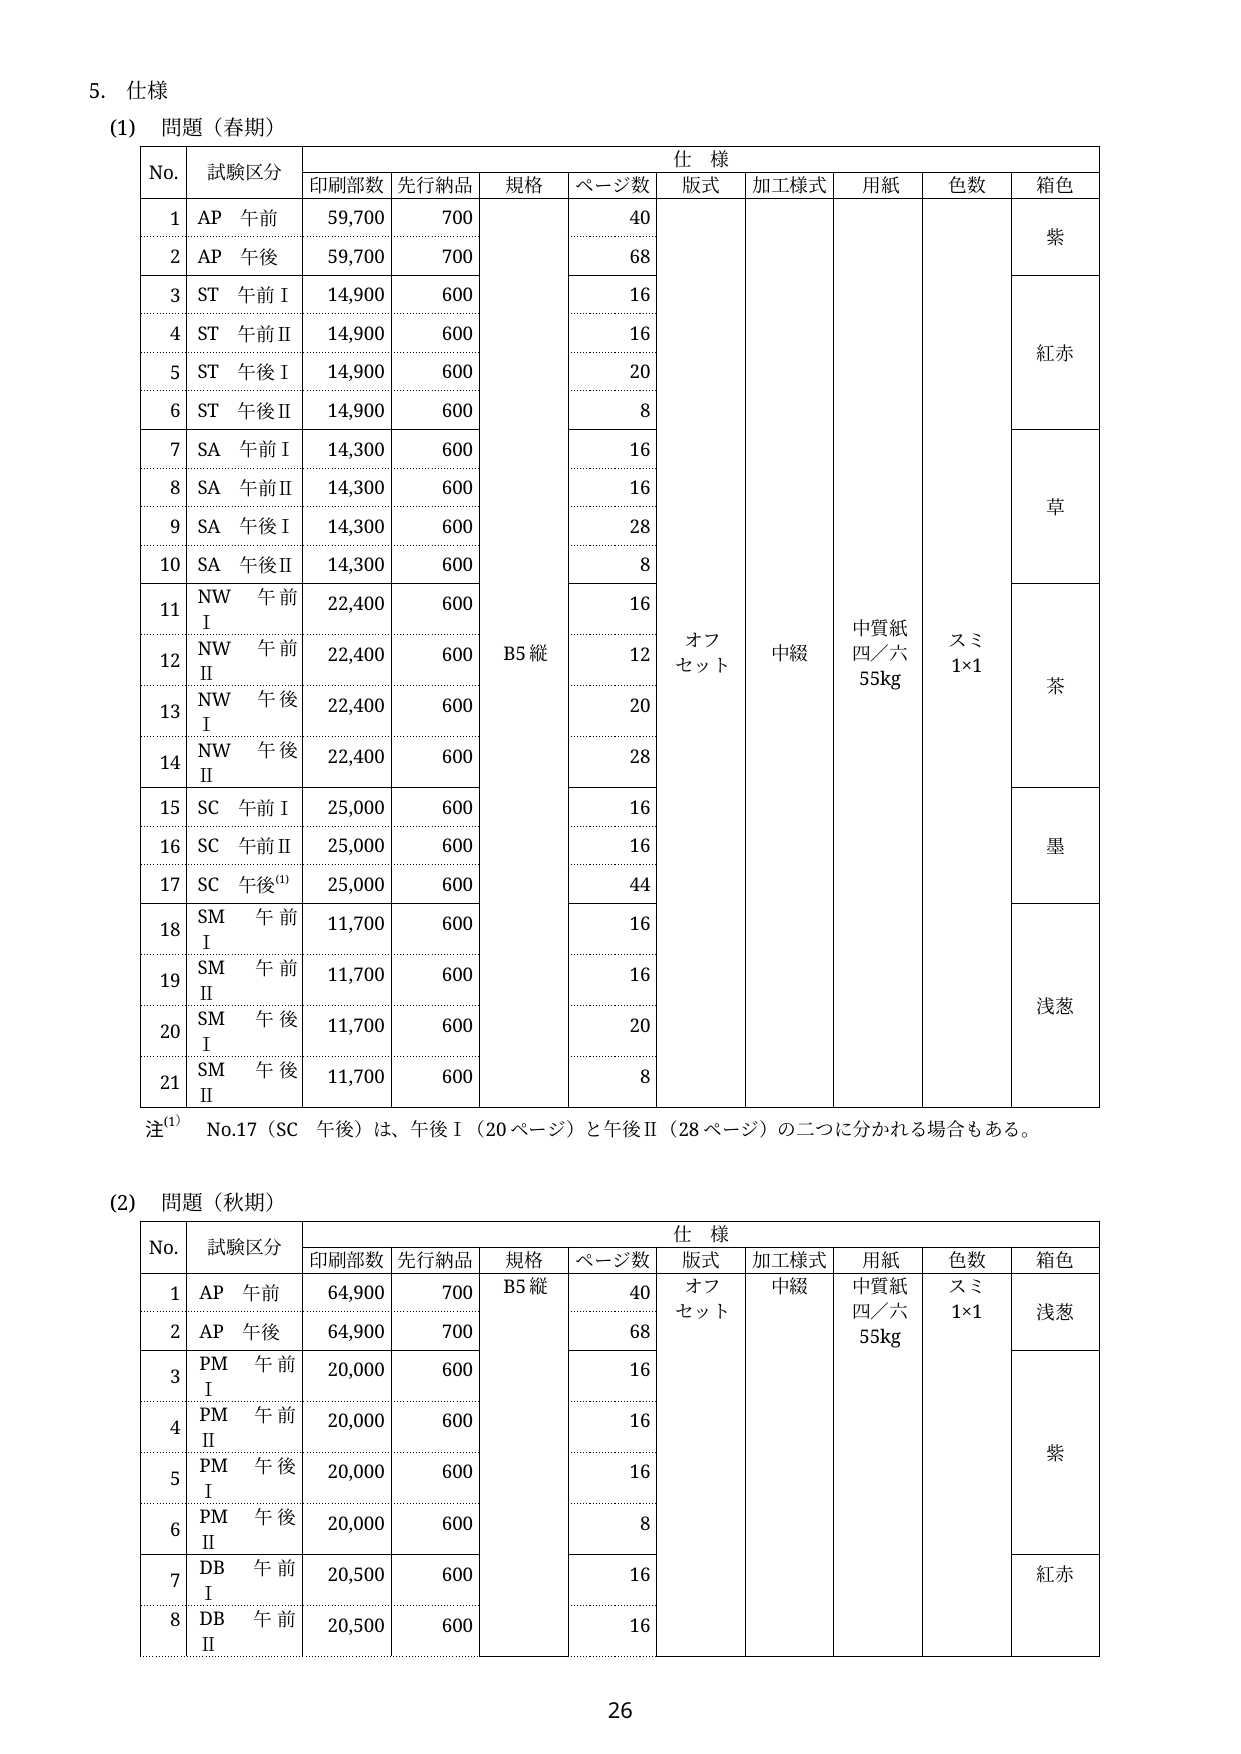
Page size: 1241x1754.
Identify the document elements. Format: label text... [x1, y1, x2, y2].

table_cell 14,300 [303, 506, 391, 544]
table_cell 600 [392, 313, 479, 352]
table_cell DB 午前Ⅱ [187, 1605, 302, 1656]
table_cell PM 午後Ⅱ [187, 1503, 302, 1554]
table_cell 5 [141, 1452, 186, 1503]
table_cell オフ セット [657, 1274, 745, 1656]
table_cell 600 [392, 1503, 479, 1554]
table_cell 2 [141, 236, 186, 275]
table_cell 箱色 [1012, 173, 1099, 198]
table_cell 16 [569, 904, 656, 954]
table_cell 68 [569, 236, 656, 275]
table_cell 20 [569, 1005, 656, 1056]
table_cell 7 [141, 430, 186, 467]
table_cell 12 [569, 634, 656, 685]
table_cell PM 午後Ⅰ [187, 1452, 302, 1503]
table_cell 3 [141, 276, 186, 313]
table_cell NW 午後Ⅰ [187, 685, 302, 736]
table_cell 14,900 [303, 313, 391, 352]
table_cell 14,900 [303, 276, 391, 313]
table_cell 700 [392, 199, 479, 236]
table_cell 600 [392, 430, 479, 467]
table_cell 5 [141, 352, 186, 390]
table_cell オフ セット [657, 199, 745, 1107]
table_cell 版式 [657, 173, 745, 198]
table_cell 600 [392, 1351, 479, 1401]
table_cell 14,300 [303, 430, 391, 467]
table_cell NW 午前Ⅰ [187, 584, 302, 634]
table_cell 15 [141, 788, 186, 826]
table_cell 9 [141, 506, 186, 544]
table_header 試験区分 [187, 1222, 302, 1273]
table_cell SA 午前Ⅰ [187, 430, 302, 467]
table_cell 16 [569, 276, 656, 313]
table_cell NW 午後Ⅱ [187, 736, 302, 787]
table_cell 11,700 [303, 904, 391, 954]
list 問題（秋期） [109, 1183, 1152, 1221]
table_cell 8 [569, 390, 656, 429]
table_cell 16 [569, 1351, 656, 1401]
text 注(1） No.17（SC 午後）は、午後Ⅰ（20ページ）と午後Ⅱ（28ページ）の二つに分かれる場合もある。 [89, 1108, 1152, 1146]
table_cell DB 午前Ⅰ [187, 1555, 302, 1605]
table_cell 600 [392, 904, 479, 954]
table_cell 64,900 [303, 1274, 391, 1311]
table_cell 59,700 [303, 199, 391, 236]
table_cell 4 [141, 1401, 186, 1452]
table_cell 700 [392, 1311, 479, 1350]
table_cell ST 午前Ⅱ [187, 313, 302, 352]
table_cell 版式 [657, 1248, 745, 1273]
table_cell 18 [141, 904, 186, 954]
table_cell 20 [569, 685, 656, 736]
table_cell 紫 [1012, 1351, 1099, 1554]
table_cell 加工様式 [746, 1248, 833, 1273]
table_cell 20 [569, 352, 656, 390]
table_cell 25,000 [303, 864, 391, 903]
table_cell 600 [392, 352, 479, 390]
table_cell AP 午後 [187, 236, 302, 275]
table_cell 16 [569, 1452, 656, 1503]
table_cell SC 午前Ⅰ [187, 788, 302, 826]
table_cell 600 [392, 1401, 479, 1452]
table_cell 20,500 [303, 1605, 391, 1656]
table_cell 11,700 [303, 1056, 391, 1107]
table_cell AP 午前 [187, 199, 302, 236]
table_cell 600 [392, 826, 479, 864]
table_cell 規格 [480, 1248, 568, 1273]
table_cell 16 [569, 584, 656, 634]
table_cell SM 午前Ⅱ [187, 954, 302, 1005]
table_cell 20,500 [303, 1555, 391, 1605]
table_cell 22,400 [303, 736, 391, 787]
table_cell 8 [569, 1056, 656, 1107]
table_cell 8 [141, 1605, 186, 1656]
table_cell 600 [392, 276, 479, 313]
table_cell 紅赤 [1012, 276, 1099, 429]
table_cell 600 [392, 468, 479, 506]
table_cell 600 [392, 506, 479, 544]
table_cell 16 [569, 468, 656, 506]
table_cell 16 [569, 788, 656, 826]
table_cell 28 [569, 506, 656, 544]
table_cell 茶 [1012, 584, 1099, 787]
table_cell 20 [141, 1005, 186, 1056]
table_cell 11,700 [303, 1005, 391, 1056]
table_cell 規格 [480, 173, 568, 198]
table_cell 600 [392, 1056, 479, 1107]
table_cell 21 [141, 1056, 186, 1107]
table_cell 16 [569, 1605, 656, 1656]
table_cell PM 午前Ⅱ [187, 1401, 302, 1452]
table_cell AP 午前 [187, 1274, 302, 1311]
table_cell SA 午前Ⅱ [187, 468, 302, 506]
table_cell SA 午後Ⅰ [187, 506, 302, 544]
table_cell B5縦 [480, 199, 568, 1107]
table_cell 草 [1012, 430, 1099, 583]
table_cell 14,300 [303, 545, 391, 583]
table_header No. [141, 147, 186, 198]
table_cell 16 [569, 1401, 656, 1452]
table_cell 8 [141, 468, 186, 506]
table_cell 16 [569, 1555, 656, 1605]
table_cell SM 午前Ⅰ [187, 904, 302, 954]
table_cell 22,400 [303, 685, 391, 736]
table_cell 1 [141, 199, 186, 236]
table_cell B5縦 [480, 1274, 568, 1656]
table_cell 19 [141, 954, 186, 1005]
table_cell 59,700 [303, 236, 391, 275]
table_cell ST 午後Ⅱ [187, 390, 302, 429]
table_cell 14 [141, 736, 186, 787]
table_cell 印刷部数 [303, 173, 391, 198]
table_cell 600 [392, 685, 479, 736]
table_cell 8 [569, 1503, 656, 1554]
table_cell 1 [141, 1274, 186, 1311]
table_cell 68 [569, 1311, 656, 1350]
table_cell 中質紙 四／六 55kg [834, 1274, 922, 1656]
table_cell PM 午前Ⅰ [187, 1351, 302, 1401]
table_cell 600 [392, 1555, 479, 1605]
table_cell 10 [141, 545, 186, 583]
table_cell ST 午後Ⅰ [187, 352, 302, 390]
table_cell 64,900 [303, 1311, 391, 1350]
table_cell 3 [141, 1351, 186, 1401]
table_header 仕 様 [303, 147, 1099, 172]
table_header 仕 様 [303, 1222, 1099, 1247]
table_cell 14,300 [303, 468, 391, 506]
table_cell 16 [569, 430, 656, 467]
table_cell 中綴 [746, 199, 833, 1107]
table_cell 14,900 [303, 390, 391, 429]
table_cell 2 [141, 1311, 186, 1350]
table_cell 用紙 [834, 173, 922, 198]
table_cell SM 午後Ⅱ [187, 1056, 302, 1107]
list 問題（春期） [109, 108, 1152, 146]
table_cell 紅赤 [1012, 1555, 1099, 1656]
table_cell 20,000 [303, 1401, 391, 1452]
table_cell 13 [141, 685, 186, 736]
table_header No. [141, 1222, 186, 1273]
table_cell 色数 [923, 173, 1011, 198]
table_cell 20,000 [303, 1351, 391, 1401]
table_cell 600 [392, 864, 479, 903]
table_cell 用紙 [834, 1248, 922, 1273]
table_cell 11 [141, 584, 186, 634]
table_cell AP 午後 [187, 1311, 302, 1350]
table_cell ST 午前Ⅰ [187, 276, 302, 313]
table_cell 600 [392, 1605, 479, 1656]
table_cell NW 午前Ⅱ [187, 634, 302, 685]
table_cell 16 [569, 954, 656, 1005]
table_cell 墨 [1012, 788, 1099, 903]
table_cell 箱色 [1012, 1248, 1099, 1273]
table_cell 22,400 [303, 634, 391, 685]
table_cell 浅葱 [1012, 904, 1099, 1107]
table_cell SM 午後Ⅰ [187, 1005, 302, 1056]
table_cell 16 [569, 826, 656, 864]
table_cell 600 [392, 736, 479, 787]
table_cell 6 [141, 1503, 186, 1554]
table_cell 700 [392, 236, 479, 275]
table_cell 中綴 [746, 1274, 833, 1656]
table_cell 4 [141, 313, 186, 352]
table_cell 16 [569, 313, 656, 352]
table_cell 17 [141, 864, 186, 903]
table_cell 600 [392, 634, 479, 685]
table_cell 44 [569, 864, 656, 903]
table_cell 600 [392, 1005, 479, 1056]
table_cell スミ 1×1 [923, 1274, 1011, 1656]
table_cell 600 [392, 954, 479, 1005]
table_cell 紫 [1012, 199, 1099, 275]
table_cell 加工様式 [746, 173, 833, 198]
table_cell 色数 [923, 1248, 1011, 1273]
table_header 試験区分 [187, 147, 302, 198]
table_cell 22,400 [303, 584, 391, 634]
table_cell 浅葱 [1012, 1274, 1099, 1350]
table_cell ページ数 [569, 173, 656, 198]
table_cell 20,000 [303, 1452, 391, 1503]
table_cell 600 [392, 584, 479, 634]
table_cell 印刷部数 [303, 1248, 391, 1273]
table_cell 25,000 [303, 788, 391, 826]
table_cell 600 [392, 788, 479, 826]
table_cell 7 [141, 1555, 186, 1605]
table_cell スミ 1×1 [923, 199, 1011, 1107]
table_cell 28 [569, 736, 656, 787]
table_cell 先行納品 [392, 1248, 479, 1273]
table_cell SC 午前Ⅱ [187, 826, 302, 864]
table_cell 600 [392, 1452, 479, 1503]
table_cell SA 午後Ⅱ [187, 545, 302, 583]
table_cell 6 [141, 390, 186, 429]
table_cell 12 [141, 634, 186, 685]
table_cell 14,900 [303, 352, 391, 390]
table_cell 600 [392, 545, 479, 583]
table_cell ページ数 [569, 1248, 656, 1273]
table_cell 中質紙 四／六 55kg [834, 199, 922, 1107]
table_cell 600 [392, 390, 479, 429]
table_cell 40 [569, 1274, 656, 1311]
table_cell SC 午後(1) [187, 864, 302, 903]
table_cell 20,000 [303, 1503, 391, 1554]
table_cell 40 [569, 199, 656, 236]
table_cell 11,700 [303, 954, 391, 1005]
table_cell 8 [569, 545, 656, 583]
list 仕様 [89, 71, 1152, 108]
table_cell 先行納品 [392, 173, 479, 198]
table_cell 25,000 [303, 826, 391, 864]
table_cell 16 [141, 826, 186, 864]
table_cell 700 [392, 1274, 479, 1311]
